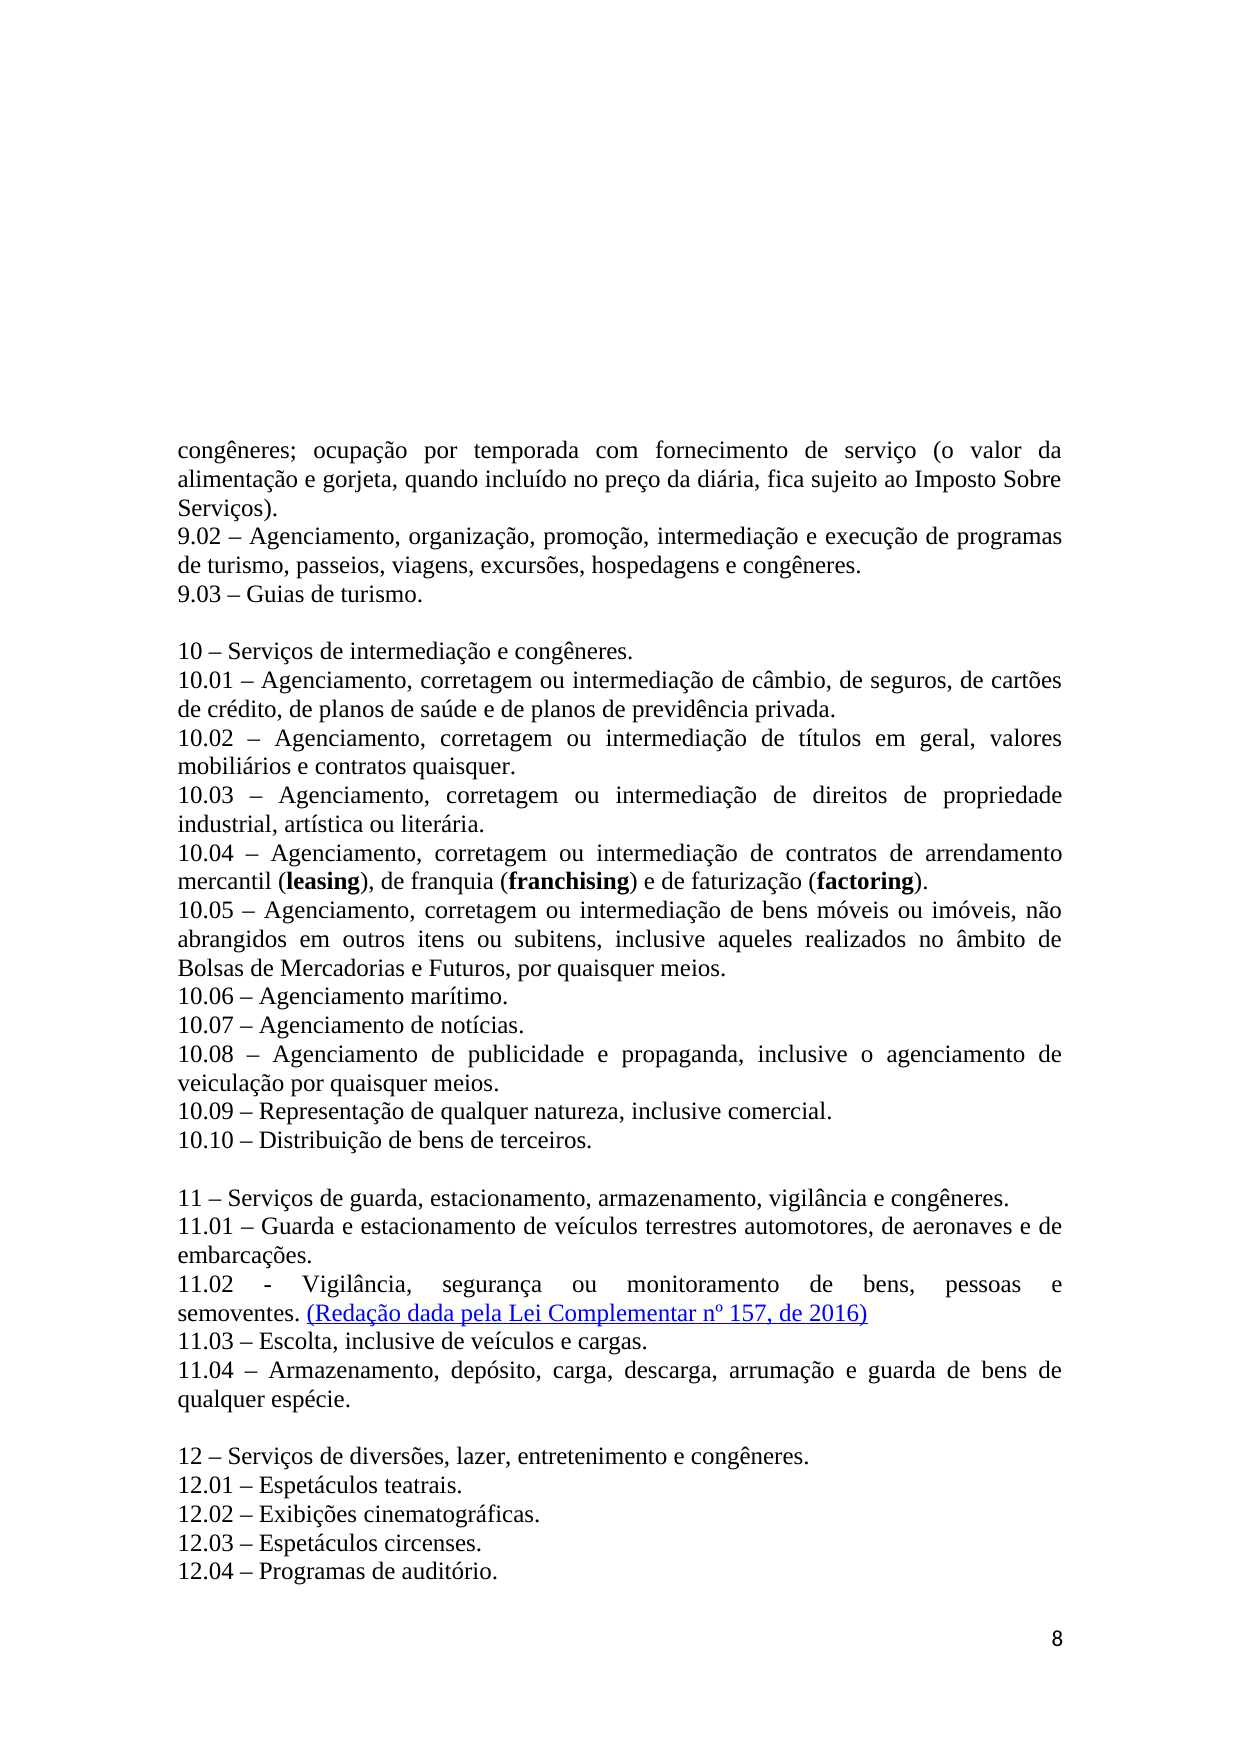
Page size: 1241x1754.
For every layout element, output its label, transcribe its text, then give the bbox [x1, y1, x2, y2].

text 10.05 – Agenciamento, corretagem ou intermediação de bens móveis ou imóveis, não abrangidos em outros itens ou subitens, inclusive aqueles realizados no âmbito de Bolsas de Mercadorias e Futuros, por quaisquer meios. [177, 895, 1063, 981]
text 12.03 – Espetáculos circenses. [177, 1528, 1063, 1556]
text 12.01 – Espetáculos teatrais. [177, 1470, 1063, 1499]
text 10.10 – Distribuição de bens de terceiros. [177, 1125, 1063, 1154]
text 10.09 – Representação de qualquer natureza, inclusive comercial. [177, 1096, 1063, 1125]
text congêneres; ocupação por temporada com fornecimento de serviço (o valor da alimentação e gorjeta, quando incluído no preço da diária, fica sujeito ao Imposto Sobre Serviços). [177, 435, 1063, 521]
text 9.02 – Agenciamento, organização, promoção, intermediação e execução de programas de turismo, passeios, viagens, excursões, hospedagens e congêneres. [177, 521, 1063, 579]
text 10.06 – Agenciamento marítimo. [177, 981, 1063, 1010]
text 11.03 – Escolta, inclusive de veículos e cargas. [177, 1326, 1063, 1355]
text 10.02 – Agenciamento, corretagem ou intermediação de títulos em geral, valores mobiliários e contratos quaisquer. [177, 723, 1063, 780]
text 11.01 – Guarda e estacionamento de veículos terrestres automotores, de aeronaves e de embarcações. [177, 1211, 1063, 1269]
text 10.04 – Agenciamento, corretagem ou intermediação de contratos de arrendamento mercantil (leasing), de franquia (franchising) e de faturização (factoring). [177, 838, 1063, 895]
text 10.08 – Agenciamento de publicidade e propaganda, inclusive o agenciamento de veiculação por quaisquer meios. [177, 1039, 1063, 1096]
text 12 – Serviços de diversões, lazer, entretenimento e congêneres. [177, 1441, 1063, 1470]
text 11.02 - Vigilância, segurança ou monitoramento de bens, pessoas e semoventes. (Redação dada pela Lei Complementar nº 157, de 2016) [177, 1269, 1063, 1326]
text 12.04 – Programas de auditório. [177, 1556, 1063, 1585]
text 10.01 – Agenciamento, corretagem ou intermediação de câmbio, de seguros, de cartões de crédito, de planos de saúde e de planos de previdência privada. [177, 665, 1063, 723]
text 11 – Serviços de guarda, estacionamento, armazenamento, vigilância e congêneres. [177, 1183, 1063, 1211]
text 11.04 – Armazenamento, depósito, carga, descarga, arrumação e guarda de bens de qualquer espécie. [177, 1355, 1063, 1413]
text 10.03 – Agenciamento, corretagem ou intermediação de direitos de propriedade industrial, artística ou literária. [177, 780, 1063, 838]
text 10 – Serviços de intermediação e congêneres. [177, 636, 1063, 665]
text 10.07 – Agenciamento de notícias. [177, 1010, 1063, 1039]
text 9.03 – Guias de turismo. [177, 579, 1063, 608]
text 12.02 – Exibições cinematográficas. [177, 1499, 1063, 1528]
